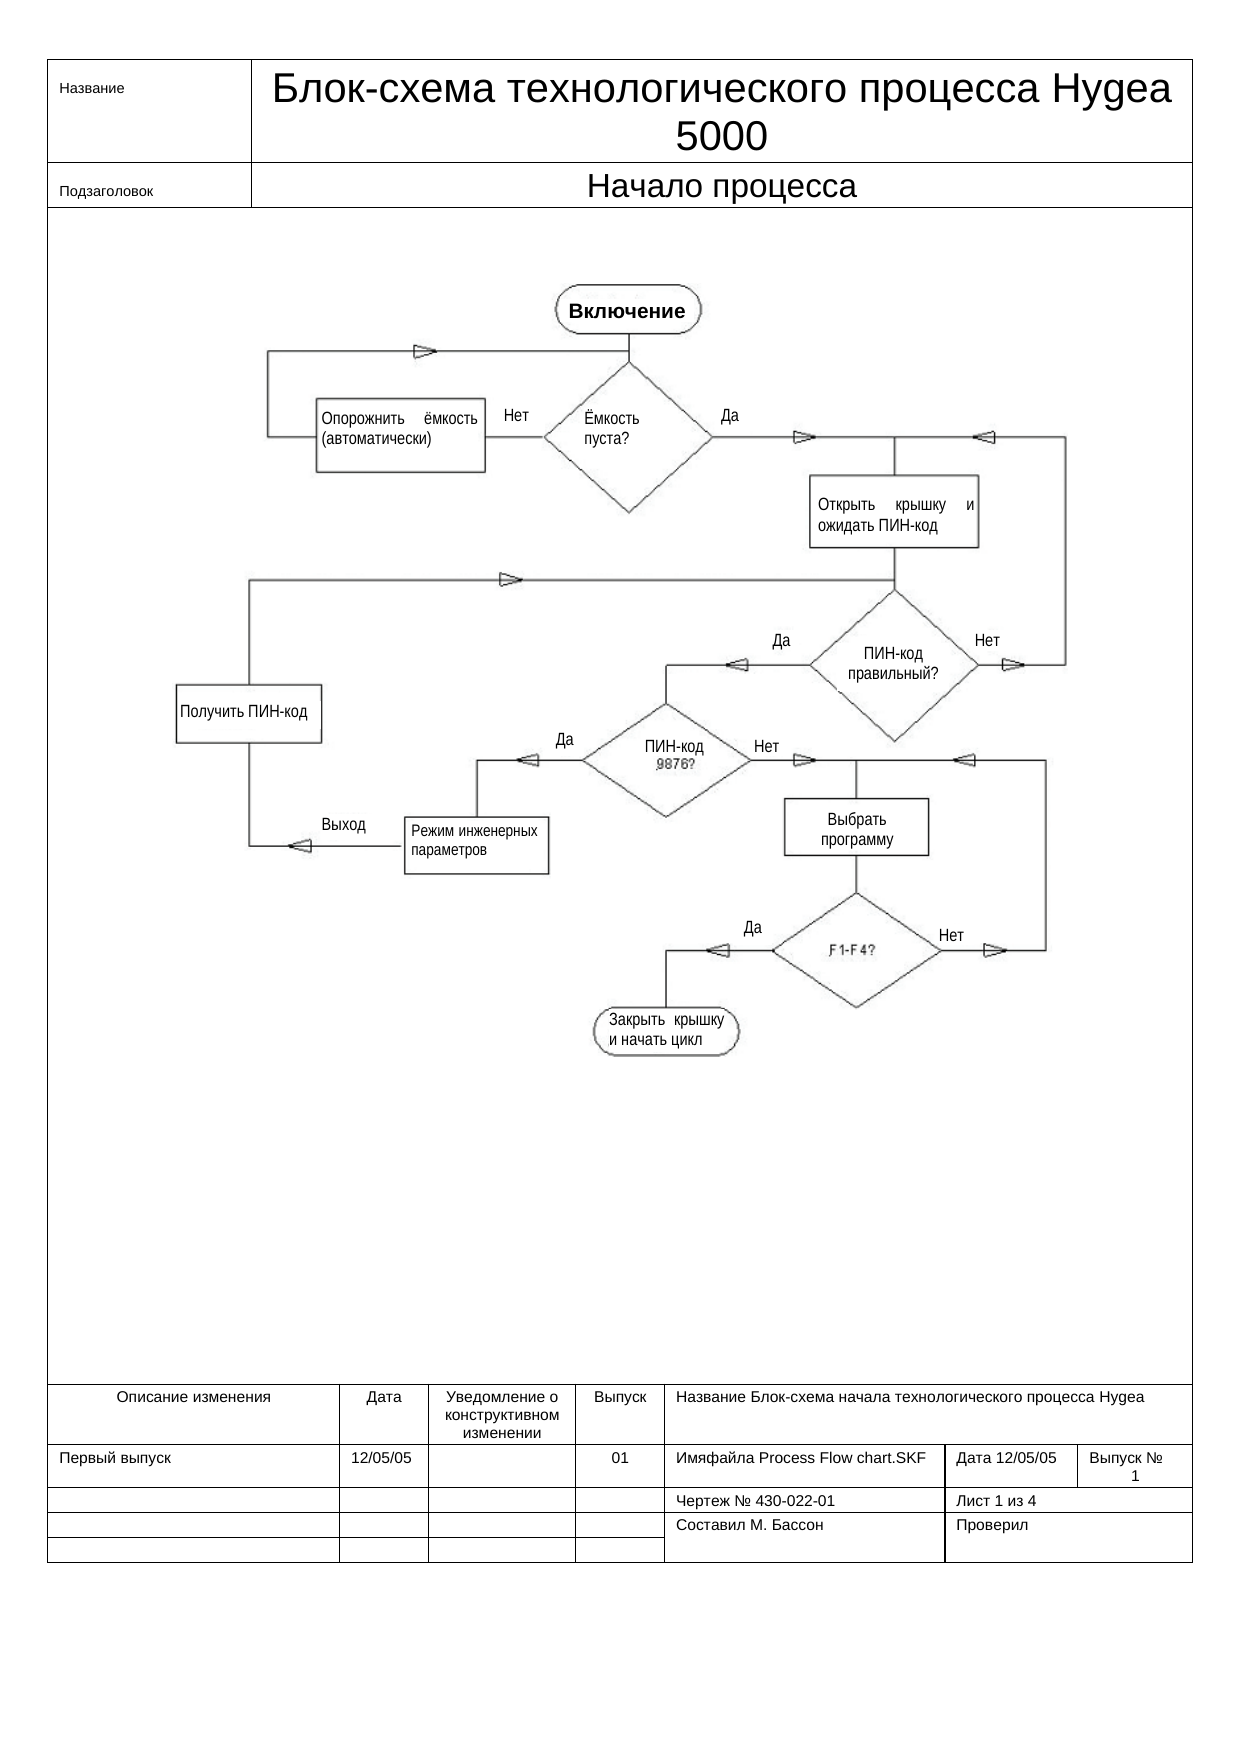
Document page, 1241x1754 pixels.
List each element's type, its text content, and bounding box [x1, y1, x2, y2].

table_cell Выпуск [576, 1385, 664, 1444]
table_cell Составил М. Бассон [665, 1513, 944, 1562]
table_cell [576, 1513, 664, 1537]
table_header Блок-схема технологического процесса Hygea 5000 [252, 60, 1192, 162]
table_cell Дата [340, 1385, 428, 1444]
table_cell [340, 1513, 428, 1537]
table_cell [48, 1513, 339, 1537]
table_cell [429, 1488, 575, 1512]
table_cell [340, 1538, 428, 1562]
table_cell [429, 1538, 575, 1562]
table_cell [48, 1488, 339, 1512]
table_cell Проверил [946, 1513, 1192, 1562]
table_cell 12/05/05 [340, 1445, 428, 1487]
table_cell Первый выпуск [48, 1445, 339, 1487]
table_cell [576, 1538, 664, 1562]
table_cell Название Блок-схема начала технологического процесса Hygea [665, 1385, 1192, 1444]
table_cell Описание изменения [48, 1385, 339, 1444]
table_cell [429, 1445, 575, 1487]
table_cell Чертеж № 430-022-01 [665, 1488, 944, 1512]
table_cell [340, 1488, 428, 1512]
table_cell [48, 208, 1192, 1383]
table_cell Начало процесса [252, 163, 1192, 207]
picture [172, 283, 1068, 1057]
table_cell Дата 12/05/05 [946, 1445, 1077, 1487]
table_cell [48, 1538, 339, 1562]
table_cell [576, 1488, 664, 1512]
table_cell 01 [576, 1445, 664, 1487]
table_cell [429, 1513, 575, 1537]
table_header Название [48, 60, 251, 162]
table_cell Уведомление о конструктивном изменении [429, 1385, 575, 1444]
table_cell Лист 1 из 4 [946, 1488, 1192, 1512]
table_cell Подзаголовок [48, 163, 251, 207]
table_cell Имяфайла Process Flow chart.SKF [665, 1445, 944, 1487]
table_cell Выпуск № 1 [1078, 1445, 1192, 1487]
